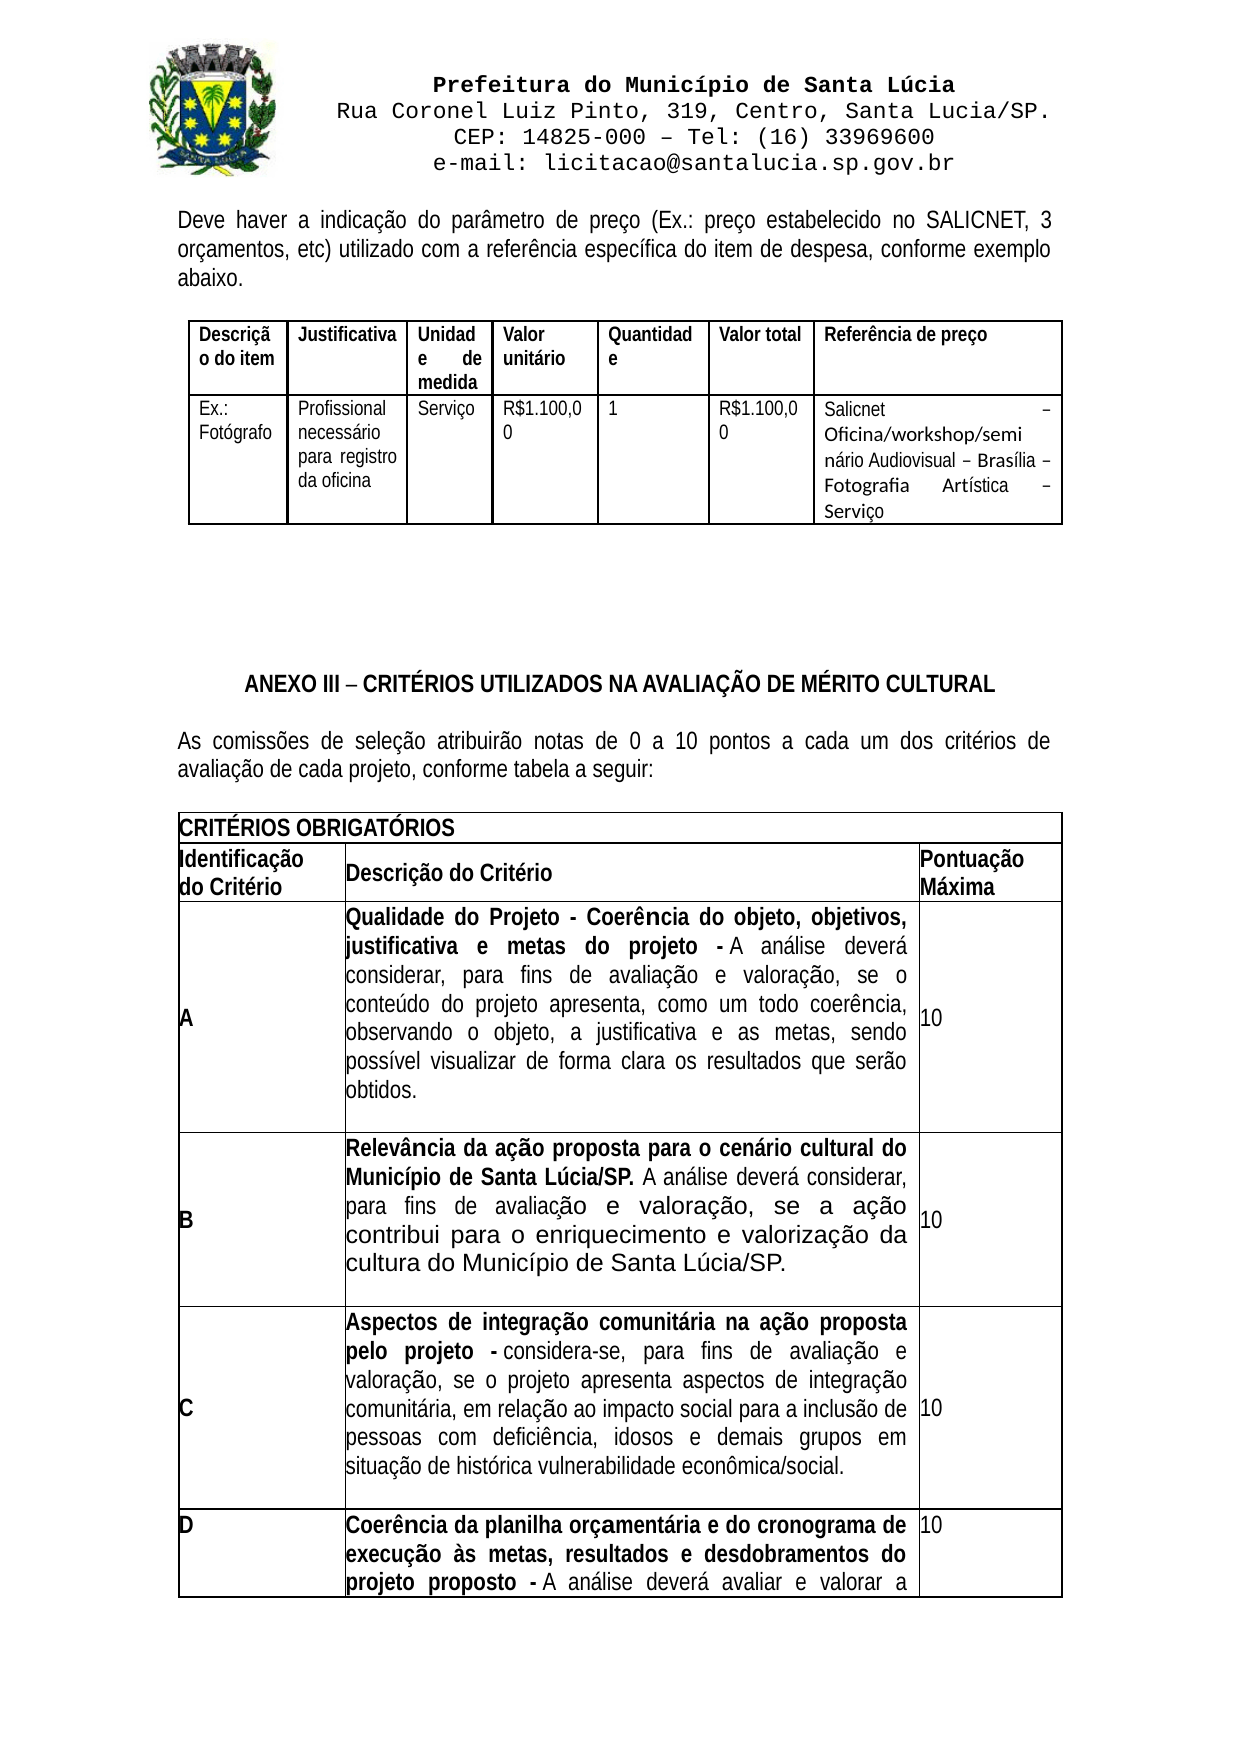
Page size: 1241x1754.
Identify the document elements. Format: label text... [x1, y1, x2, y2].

table_header Quantidade [599, 322, 708, 394]
table_cell B [180, 1133, 345, 1306]
table_cell C [180, 1307, 345, 1508]
table_header Descrição do item [190, 322, 286, 394]
table_cell 10 [920, 1307, 1061, 1508]
table_cell Profissional necessário para registro da oficina [289, 396, 406, 523]
table_cell Identificação do Critério [180, 844, 345, 901]
table_header Valor total [710, 322, 813, 394]
text ANEXO III – CRITÉRIOS UTILIZADOS NA AVALIAÇÃO DE MÉRITO CULTURAL [177, 668, 1063, 697]
table_cell D [180, 1510, 345, 1596]
table_header Unidade de medida [408, 322, 491, 394]
table_header Valor unitário [494, 322, 597, 394]
table_cell Serviço [408, 396, 491, 523]
table_header Justificativa [289, 322, 406, 394]
table_cell Salicnet – Oficina/workshop/seminário Audiovisual – Brasília – Fotografia Artística – Serviço [815, 396, 1061, 523]
table_cell Qualidade do Projeto - Coerência do objeto, objetivos, justificativa e metas do projeto - A análise deverá considerar, para fins de avaliação e valoração, se o conteúdo do projeto apresenta, como um todo coerência, observando o objeto, a justificativa e as metas, sendo possível visualizar de forma clara os resultados que serão obtidos. [346, 902, 919, 1132]
picture [140, 38, 284, 186]
table_header CRITÉRIOS OBRIGATÓRIOS [180, 813, 1061, 842]
table_cell Pontuação Máxima [920, 844, 1061, 901]
table_cell R$1.100,00 [494, 396, 597, 523]
table_header Referência de preço [815, 322, 1061, 394]
table_cell 1 [599, 396, 708, 523]
table_cell 10 [920, 1510, 1061, 1596]
table_cell Descrição do Critério [346, 844, 919, 901]
table_cell A [180, 902, 345, 1132]
text As comissões de seleção atribuirão notas de 0 a 10 pontos a cada um dos critérios de avaliação de cada projeto, conforme tabela a seguir: [177, 726, 1051, 783]
table_cell Aspectos de integração comunitária na ação proposta pelo projeto - considera-se, para fins de avaliação e valoração, se o projeto apresenta aspectos de integração comunitária, em relação ao impacto social para a inclusão de pessoas com deficiência, idosos e demais grupos em situação de histórica vulnerabilidade econômica/social. [346, 1307, 919, 1508]
text Deve haver a indicação do parâmetro de preço (Ex.: preço estabelecido no SALICNET, 3 orçamentos, etc) utilizado com a referência específica do item de despesa, conforme exemplo abaixo. [177, 206, 1052, 291]
table_cell 10 [920, 902, 1061, 1132]
table_cell 10 [920, 1133, 1061, 1306]
table_cell Ex.: Fotógrafo [190, 396, 286, 523]
table_cell Relevância da ação proposta para o cenário cultural do Município de Santa Lúcia/SP. A análise deverá considerar, para fins de avaliação e valoração, se a ação contribui para o enriquecimento e valorização da cultura do Município de Santa Lúcia/SP. [346, 1133, 919, 1306]
table_cell R$1.100,00 [710, 396, 813, 523]
